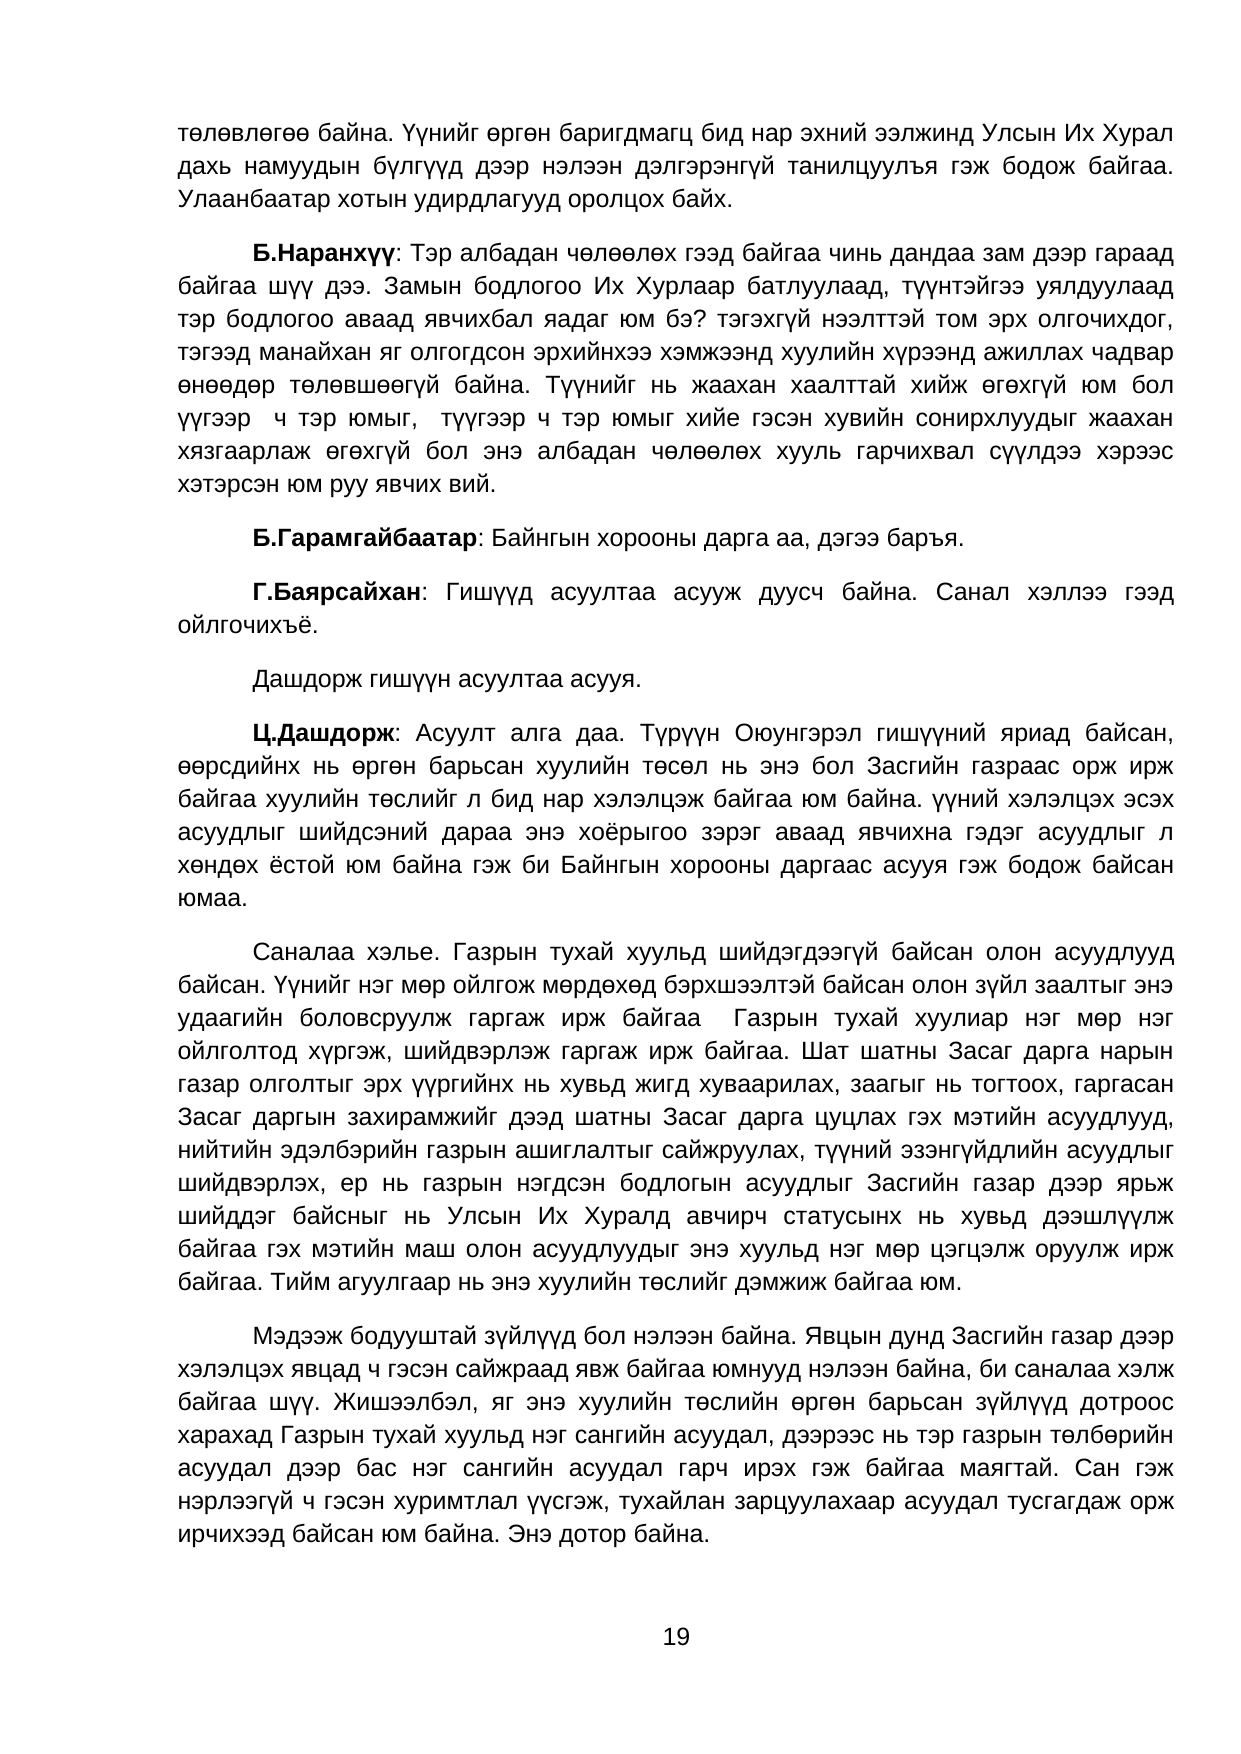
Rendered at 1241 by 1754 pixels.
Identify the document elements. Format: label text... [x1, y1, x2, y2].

text Б.Наранхүү: Тэр албадан чөлөөлөх гээд байгаа чинь дандаа зам дээр гараад байгаа шүү дээ. Замын бодлогоо Их Хурлаар батлуулаад, түүнтэйгээ уялдуулаад тэр бодлогоо аваад явчихбал яадаг юм бэ? тэгэхгүй нээлттэй том эрх олгочихдог, тэгээд манайхан яг олгогдсон эрхийнхээ хэмжээнд хуулийн хүрээнд ажиллах чадвар өнөөдөр төлөвшөөгүй байна. Түүнийг нь жаахан хаалттай хийж өгөхгүй юм бол үүгээр ч тэр юмыг, түүгээр ч тэр юмыг хийе гэсэн хувийн сонирхлуудыг жаахан хязгаарлаж өгөхгүй бол энэ албадан чөлөөлөх хууль гарчихвал сүүлдээ хэрээс хэтэрсэн юм руу явчих вий. [177, 238, 1175, 498]
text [177, 118, 1175, 213]
text Дашдорж гишүүн асуултаа асууя. [177, 664, 1175, 692]
text Мэдээж бодууштай зүйлүүд бол нэлээн байна. Явцын дунд Засгийн газар дээр хэлэлцэх явцад ч гэсэн сайжраад явж байгаа юмнууд нэлээн байна, би саналаа хэлж байгаа шүү. Жишээлбэл, яг энэ хуулийн төслийн өргөн барьсан зүйлүүд дотроос харахад Газрын тухай хуульд нэг сангийн асуудал, дээрээс нь тэр газрын төлбөрийн асуудал дээр бас нэг сангийн асуудал гарч ирэх гэж байгаа маягтай. Сан гэж нэрлээгүй ч гэсэн хуримтлал үүсгэж, тухайлан зарцуулахаар асуудал тусгагдаж орж ирчихээд байсан юм байна. Энэ дотор байна. [177, 1321, 1175, 1547]
text Саналаа хэлье. Газрын тухай хуульд шийдэгдээгүй байсан олон асуудлууд байсан. Үүнийг нэг мөр ойлгож мөрдөхөд бэрхшээлтэй байсан олон зүйл заалтыг энэ удаагийн боловсруулж гаргаж ирж байгаа Газрын тухай хуулиар нэг мөр нэг ойлголтод хүргэж, шийдвэрлэж гаргаж ирж байгаа. Шат шатны Засаг дарга нарын газар олголтыг эрх үүргийнх нь хувьд жигд хуваарилах, заагыг нь тогтоох, гаргасан Засаг даргын захирамжийг дээд шатны Засаг дарга цуцлах гэх мэтийн асуудлууд, нийтийн эдэлбэрийн газрын ашиглалтыг сайжруулах, түүний эзэнгүйдлийн асуудлыг шийдвэрлэх, ер нь газрын нэгдсэн бодлогын асуудлыг Засгийн газар дээр ярьж шийддэг байсныг нь Улсын Их Хуралд авчирч статусынх нь хувьд дээшлүүлж байгаа гэх мэтийн маш олон асуудлуудыг энэ хуульд нэг мөр цэгцэлж оруулж ирж байгаа. Тийм агуулгаар нь энэ хуулийн төслийг дэмжиж байгаа юм. [177, 937, 1175, 1296]
text Б.Гарамгайбаатар: Байнгын хорооны дарга аа, дэгээ баръя. [177, 523, 1175, 552]
text Ц.Дашдорж: Асуулт алга даа. Түрүүн Оюунгэрэл гишүүний яриад байсан, өөрсдийнх нь өргөн барьсан хуулийн төсөл нь энэ бол Засгийн газраас орж ирж байгаа хуулийн төслийг л бид нар хэлэлцэж байгаа юм байна. үүний хэлэлцэх эсэх асуудлыг шийдсэний дараа энэ хоёрыгоо зэрэг аваад явчихна гэдэг асуудлыг л хөндөх ёстой юм байна гэж би Байнгын хорооны даргаас асууя гэж бодож байсан юмаа. [177, 718, 1175, 911]
text Г.Баярсайхан: Гишүүд асуултаа асууж дуусч байна. Санал хэллээ гээд ойлгочихъё. [177, 577, 1175, 639]
